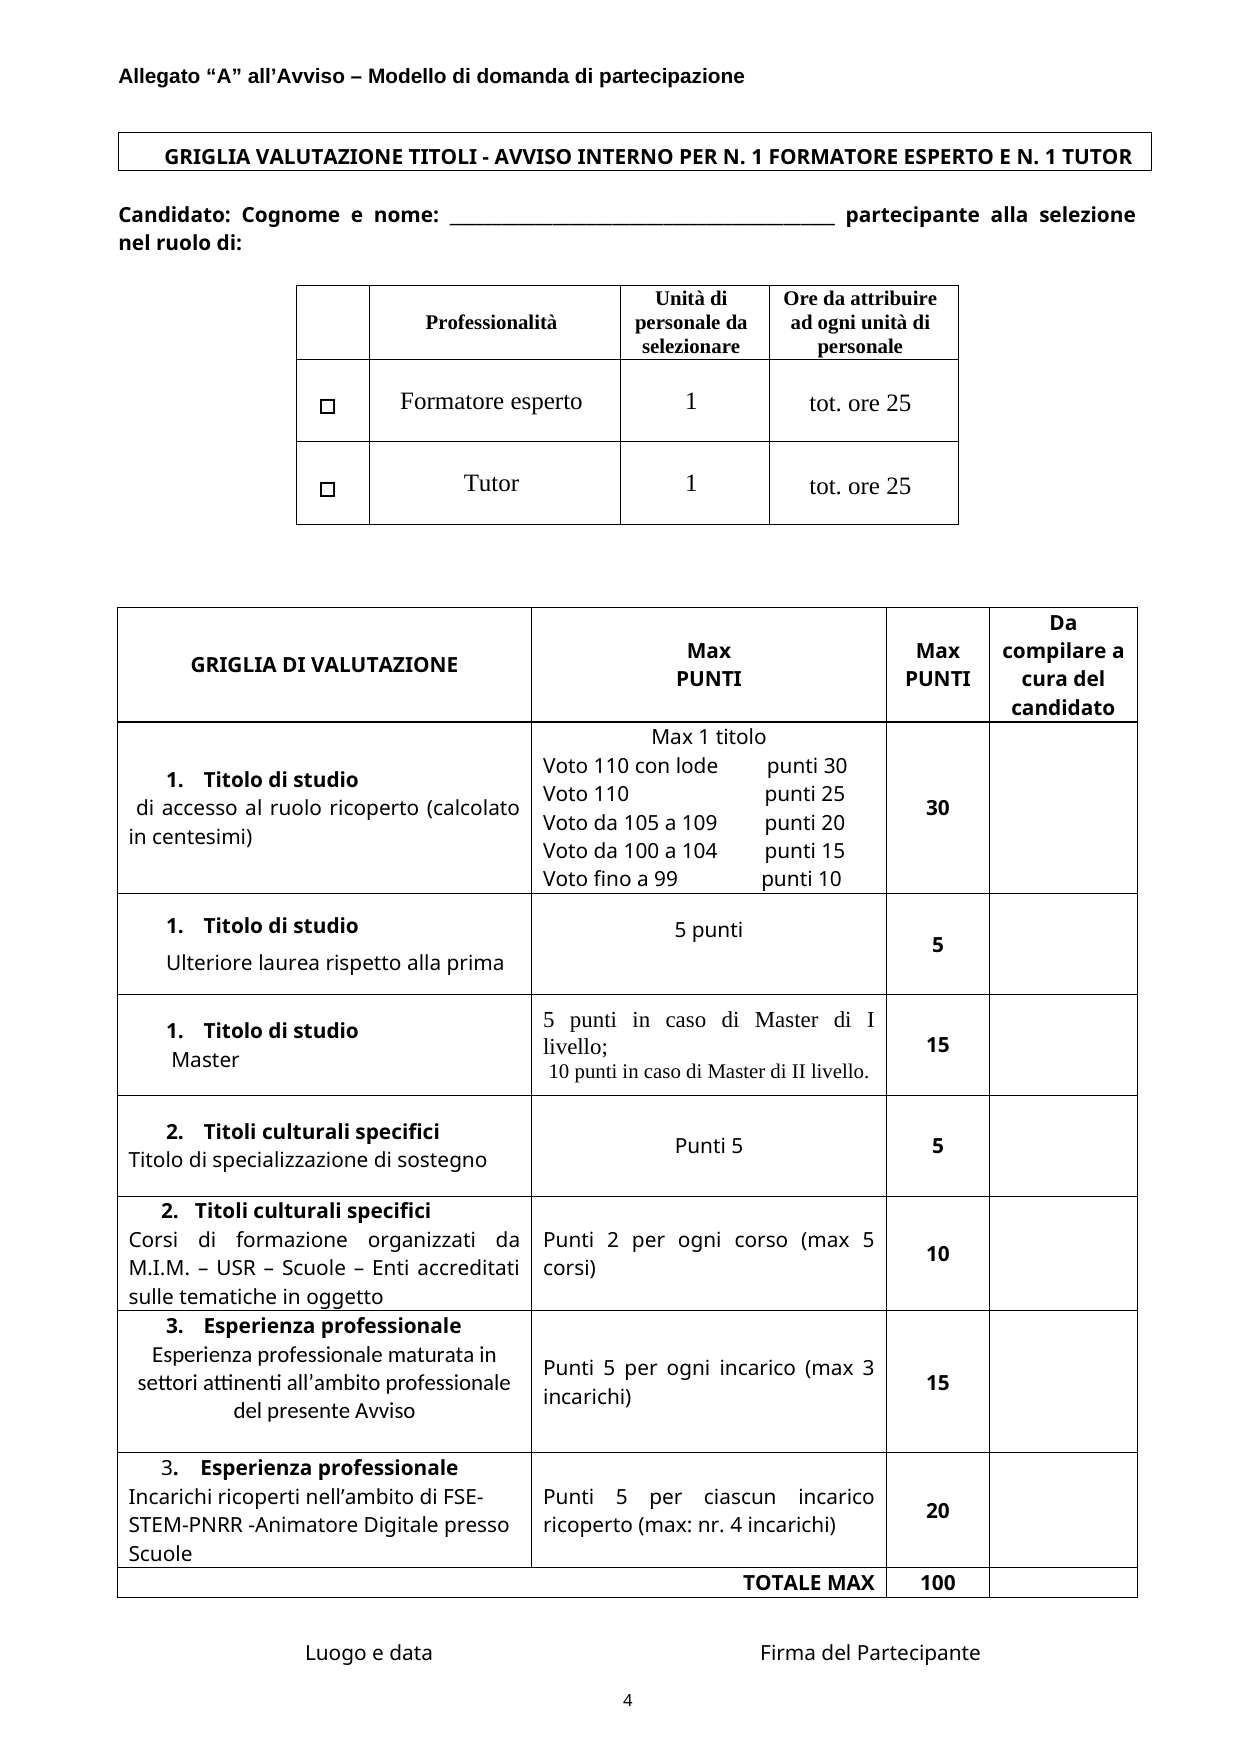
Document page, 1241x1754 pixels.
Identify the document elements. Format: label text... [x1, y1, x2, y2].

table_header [620, 1626, 1121, 1667]
table_cell 100 [887, 1568, 989, 1597]
table_cell 5 [887, 894, 989, 994]
table_cell Punti 5 [532, 1096, 886, 1196]
table_cell Max 1 titolo Voto 110 con lode punti 30 Voto 110 punti 25 Voto da 109 punti 20 Voto da 104 punti 15 Voto fino a 99 punti 10 [532, 723, 886, 893]
table_cell [990, 995, 1137, 1095]
table_cell Punti 2 per ogni corso (max 5 corsi) [532, 1197, 886, 1310]
table_cell [990, 1453, 1137, 1567]
table_cell 1 [621, 360, 769, 441]
table_cell 15 [887, 995, 989, 1095]
table_cell 20 [887, 1453, 989, 1567]
table_header Ore da attribuire ad ogni unità di personale [770, 286, 958, 358]
table_cell Punti 5 per ogni incarico (max 3 incarichi) [532, 1311, 886, 1452]
table_header Max PUNTI [887, 608, 989, 721]
table_cell Titolo di studio di accesso al ruolo ricoperto (calcolato in centesimi) [118, 723, 531, 893]
table_header Da compilare a cura del candidato [990, 608, 1137, 721]
table_cell TOTALE MAX [118, 1568, 886, 1597]
table_header [297, 286, 369, 358]
table_cell Punti 5 per ciascun incarico ricoperto (max: nr. 4 incarichi) [532, 1453, 886, 1567]
table_cell 5 [887, 1096, 989, 1196]
table_cell 5 punti in caso di Master di I livello; 10 punti in caso di Master di II livello. [532, 995, 886, 1095]
table_cell [990, 1311, 1137, 1452]
table_header GRIGLIA DI VALUTAZIONE [118, 608, 531, 721]
table_cell [990, 1096, 1137, 1196]
table_cell Titolo di studio Master [118, 995, 531, 1095]
table_cell 1 [621, 442, 769, 524]
table_cell Tutor [370, 442, 620, 524]
table_header Unità di personale da selezionare [621, 286, 769, 358]
table_cell tot. ore 25 [770, 360, 958, 441]
table_cell Titolo di studio Ulteriore laurea rispetto alla prima [118, 894, 531, 994]
table_header Professionalità [370, 286, 620, 358]
table_cell tot. ore 25 [770, 442, 958, 524]
table_cell Formatore esperto [370, 360, 620, 441]
table_cell [297, 442, 369, 524]
table_cell 3. Esperienza professionale Incarichi ricoperti nell’ambito di FSE-STEM-PNRR -Animatore Digitale presso Scuole [118, 1453, 531, 1567]
table_cell 5 punti [532, 894, 886, 994]
table_cell 15 [887, 1311, 989, 1452]
table_cell [990, 1568, 1137, 1597]
table_cell 2. Titoli culturali specifici Corsi di formazione organizzati da M.I.M. – USR – Scuole – Enti accreditati sulle tematiche in oggetto [118, 1197, 531, 1310]
text Candidato: Cognome e nome: _____________________________________________ partecipante alla selezione nel ruolo di: [118, 200, 1137, 257]
table_header GRIGLIA VALUTAZIONE TITOLI - AVVISO INTERNO PER N. 1 FORMATORE ESPERTO E N. 1 TUTOR [119, 133, 1151, 170]
table_cell 10 [887, 1197, 989, 1310]
table_cell [990, 723, 1137, 893]
table_cell [990, 894, 1137, 994]
table_cell [297, 360, 369, 441]
table_header Max PUNTI [532, 608, 886, 721]
table_header Luogo e data [118, 1626, 619, 1667]
table_cell 30 [887, 723, 989, 893]
table_cell [990, 1197, 1137, 1310]
table_cell Titoli culturali specifici Titolo di specializzazione di sostegno [118, 1096, 531, 1196]
table_cell Esperienza professionale Esperienza professionale maturata in settori attinenti all’ambito professionale del presente Avviso [118, 1311, 531, 1452]
